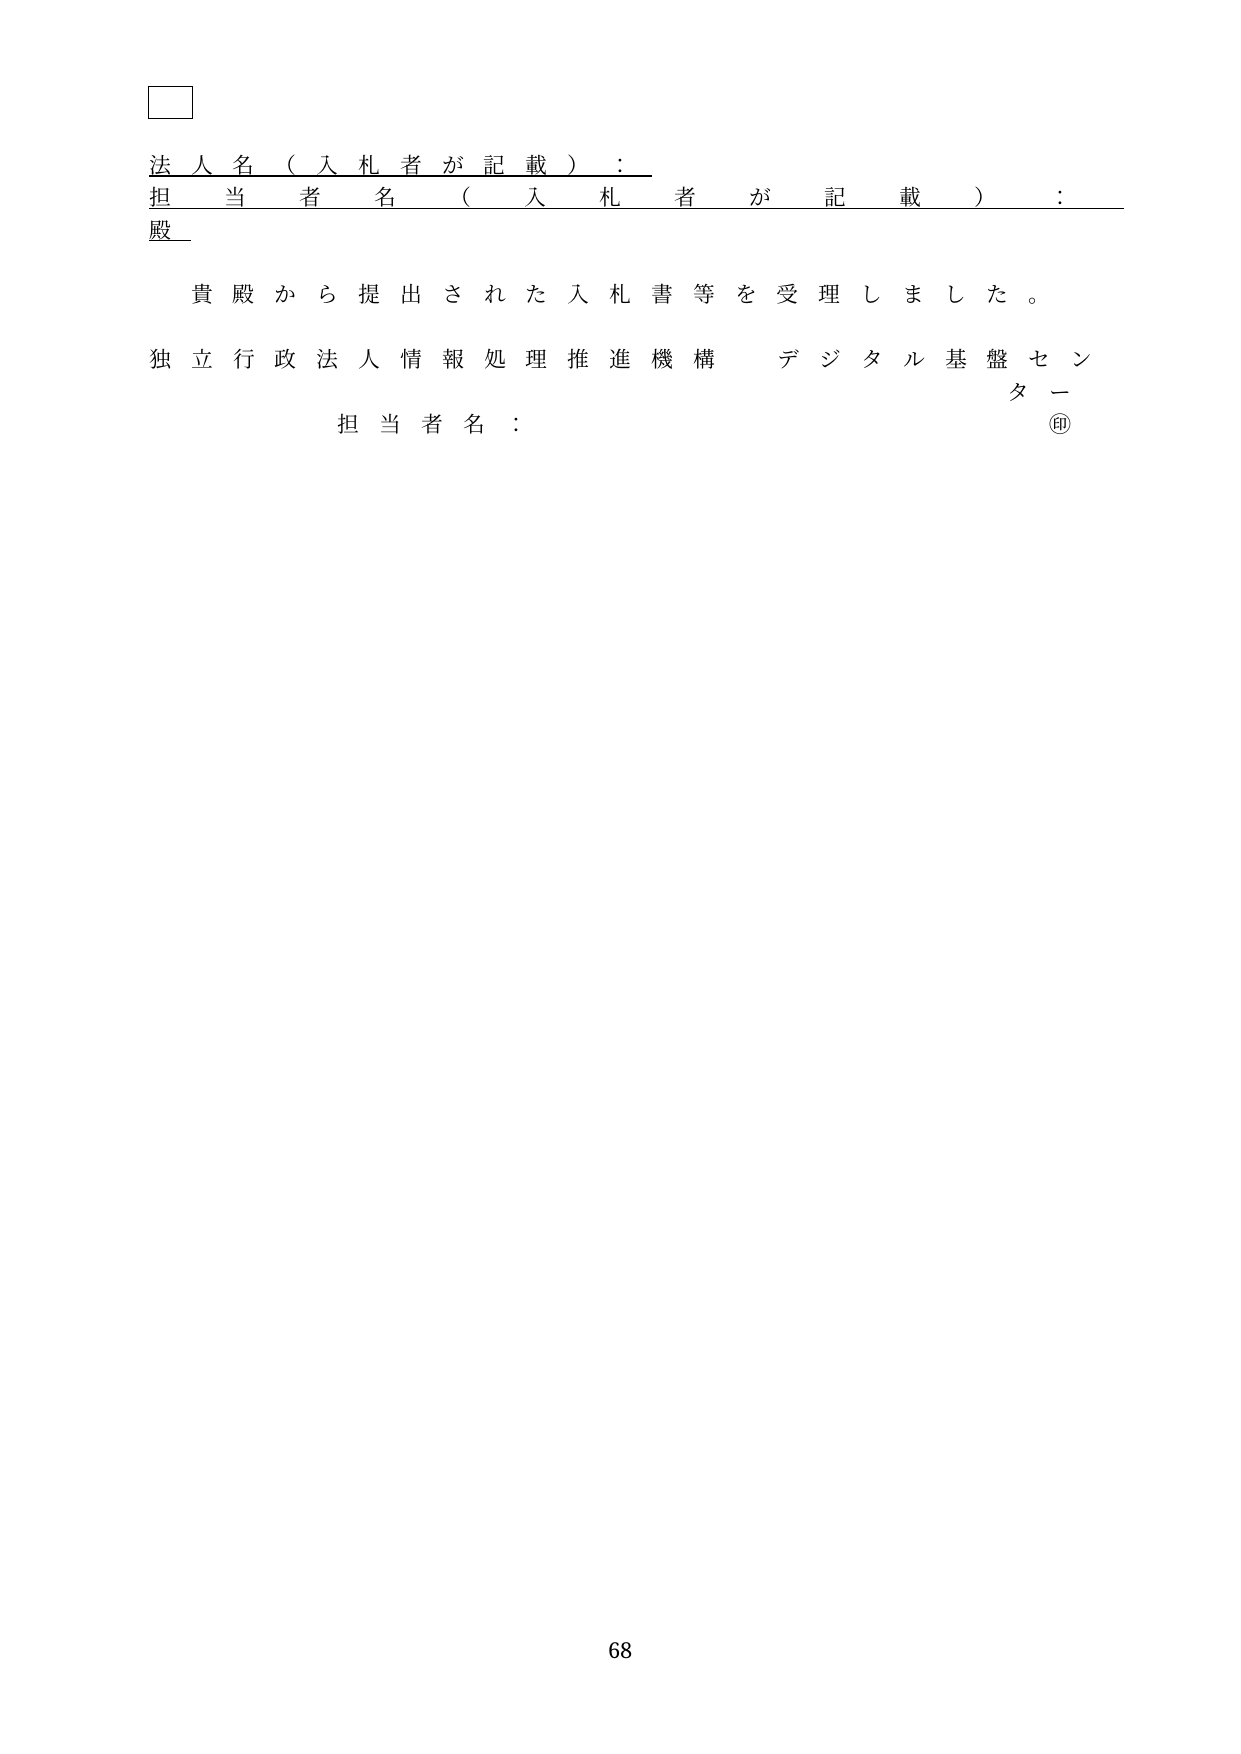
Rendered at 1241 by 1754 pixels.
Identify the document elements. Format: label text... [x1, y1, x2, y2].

text 担当者名： ㊞ [149, 407, 1091, 439]
text 貴殿から提出された入札書等を受理しました。 [149, 277, 1091, 310]
text 法人名（入札者が記載）： [149, 148, 1091, 180]
text 独立行政法人情報処理推進機構 デジタル基盤センター [149, 342, 1091, 407]
text 担当者名（入札者が記載）： 殿 [149, 180, 1091, 208]
text 担当者名（入札者が記載）： 殿 [149, 209, 1091, 245]
